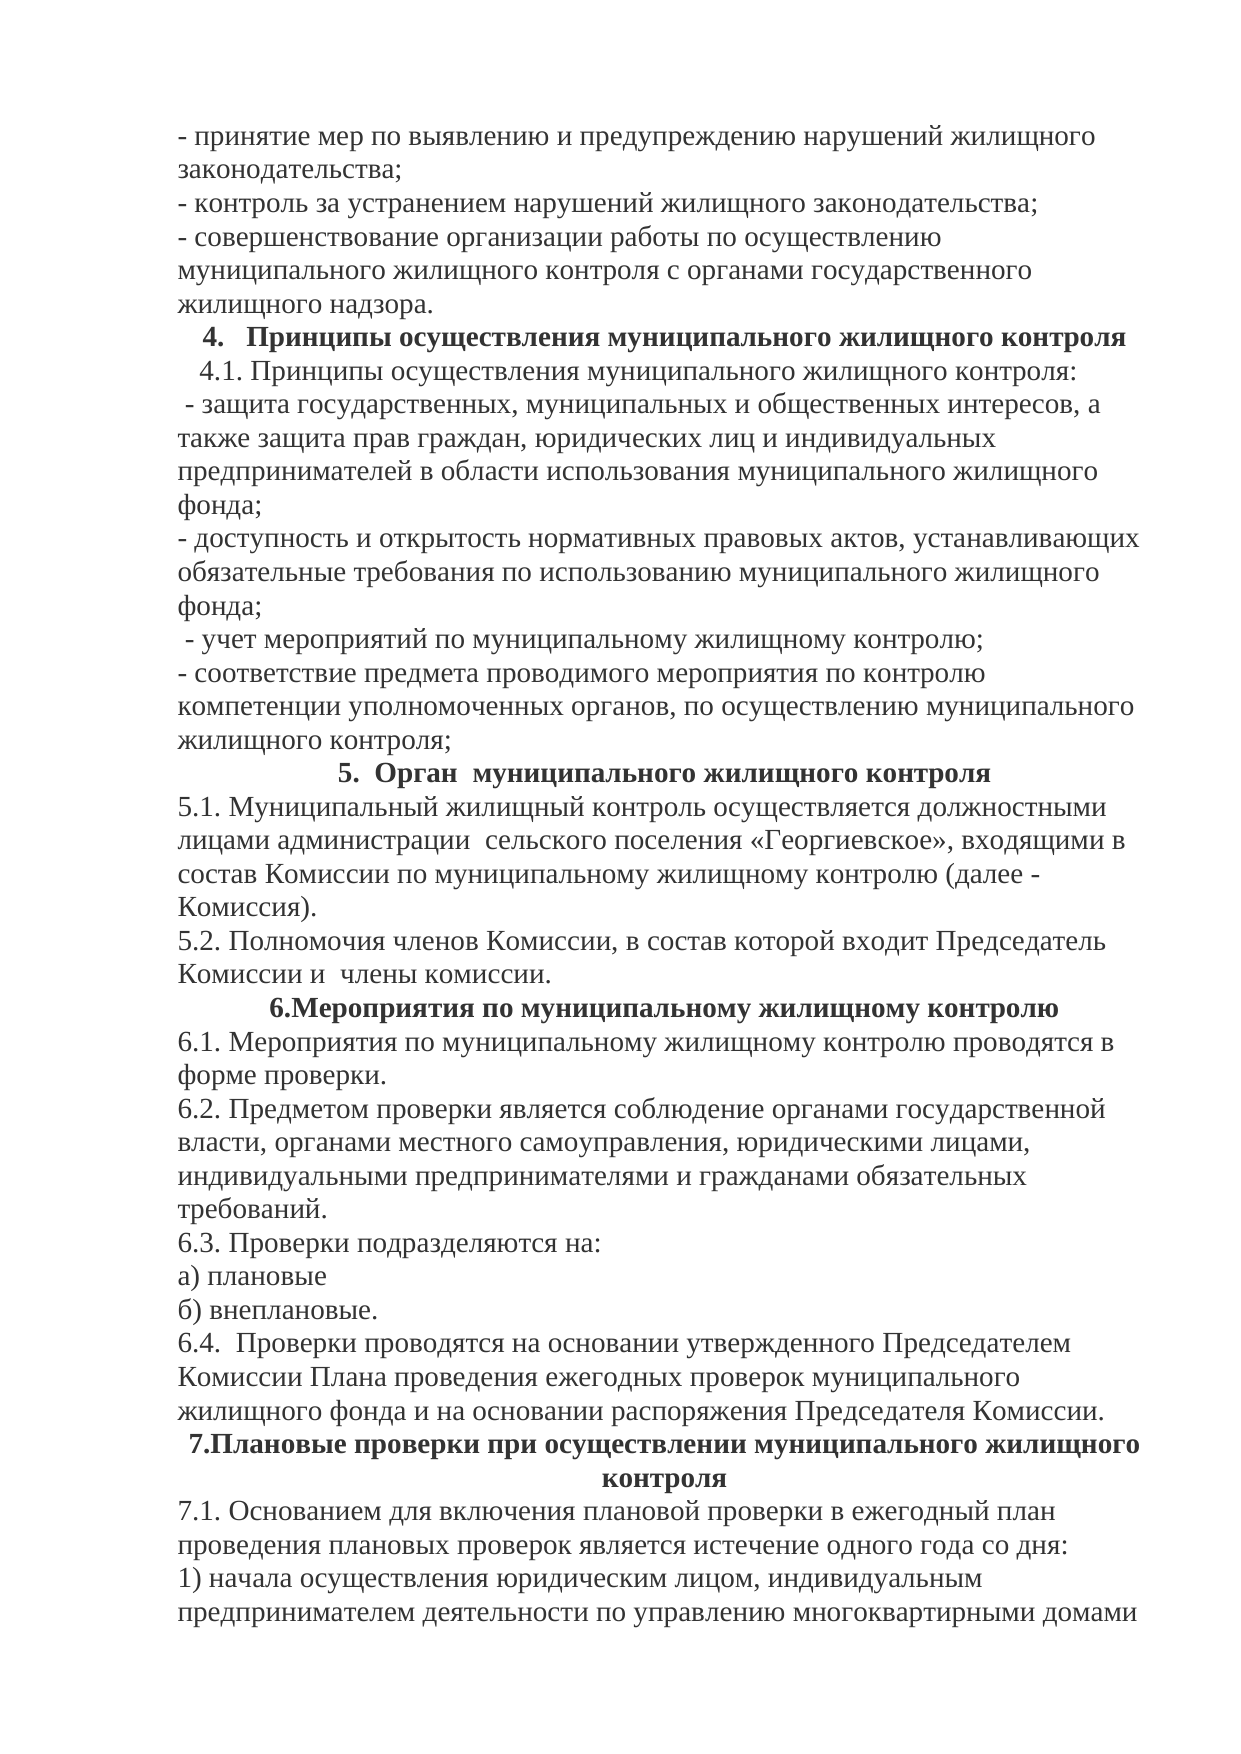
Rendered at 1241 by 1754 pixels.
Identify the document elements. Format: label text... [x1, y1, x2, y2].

text 6.Мероприятия по муниципальному жилищному контролю [177, 990, 1152, 1024]
text а) плановые [177, 1258, 1152, 1292]
text 6.2. Предметом проверки является соблюдение органами государственной власти, органами местного самоуправления, юридическими лицами, индивидуальными предпринимателями и гражданами обязательных требований. [177, 1091, 1152, 1225]
text 5. Орган муниципального жилищного контроля [177, 755, 1152, 789]
text - защита государственных, муниципальных и общественных интересов, а также защита прав граждан, юридических лиц и индивидуальных предпринимателей в области использования муниципального жилищного фонда; [177, 386, 1152, 521]
text - учет мероприятий по муниципальному жилищному контролю; [177, 621, 1152, 655]
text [177, 1560, 1152, 1627]
text 6.4. Проверки проводятся на основании утвержденного Председателем Комиссии Плана проведения ежегодных проверок муниципального жилищного фонда и на основании распоряжения Председателя Комиссии. [177, 1326, 1152, 1426]
text - доступность и открытость нормативных правовых актов, устанавливающих обязательные требования по использованию муниципального жилищного фонда; [177, 521, 1152, 621]
text 6.3. Проверки подразделяются на: [177, 1225, 1152, 1258]
text 4.1. Принципы осуществления муниципального жилищного контроля: [177, 353, 1152, 386]
text 4. Принципы осуществления муниципального жилищного контроля [177, 319, 1152, 353]
text - принятие мер по выявлению и предупреждению нарушений жилищного законодательства; [177, 118, 1152, 185]
text 6.1. Мероприятия по муниципальному жилищному контролю проводятся в форме проверки. [177, 1024, 1152, 1091]
text - совершенствование организации работы по осуществлению муниципального жилищного контроля с органами государственного жилищного надзора. [177, 219, 1152, 319]
text 5.2. Полномочия членов Комиссии, в состав которой входит Председатель Комиссии и члены комиссии. [177, 923, 1152, 990]
text 7.Плановые проверки при осуществлении муниципального жилищного контроля [177, 1426, 1152, 1493]
text 7.1. Основанием для включения плановой проверки в ежегодный план проведения плановых проверок является истечение одного года со дня: [177, 1493, 1152, 1560]
text - контроль за устранением нарушений жилищного законодательства; [177, 185, 1152, 219]
text - соответствие предмета проводимого мероприятия по контролю компетенции уполномоченных органов, по осуществлению муниципального жилищного контроля; [177, 655, 1152, 755]
text б) внеплановые. [177, 1292, 1152, 1326]
text 5.1. Муниципальный жилищный контроль осуществляется должностными лицами администрации сельского поселения «Георгиевское», входящими в состав Комиссии по муниципальному жилищному контролю (далее - Комиссия). [177, 789, 1152, 923]
